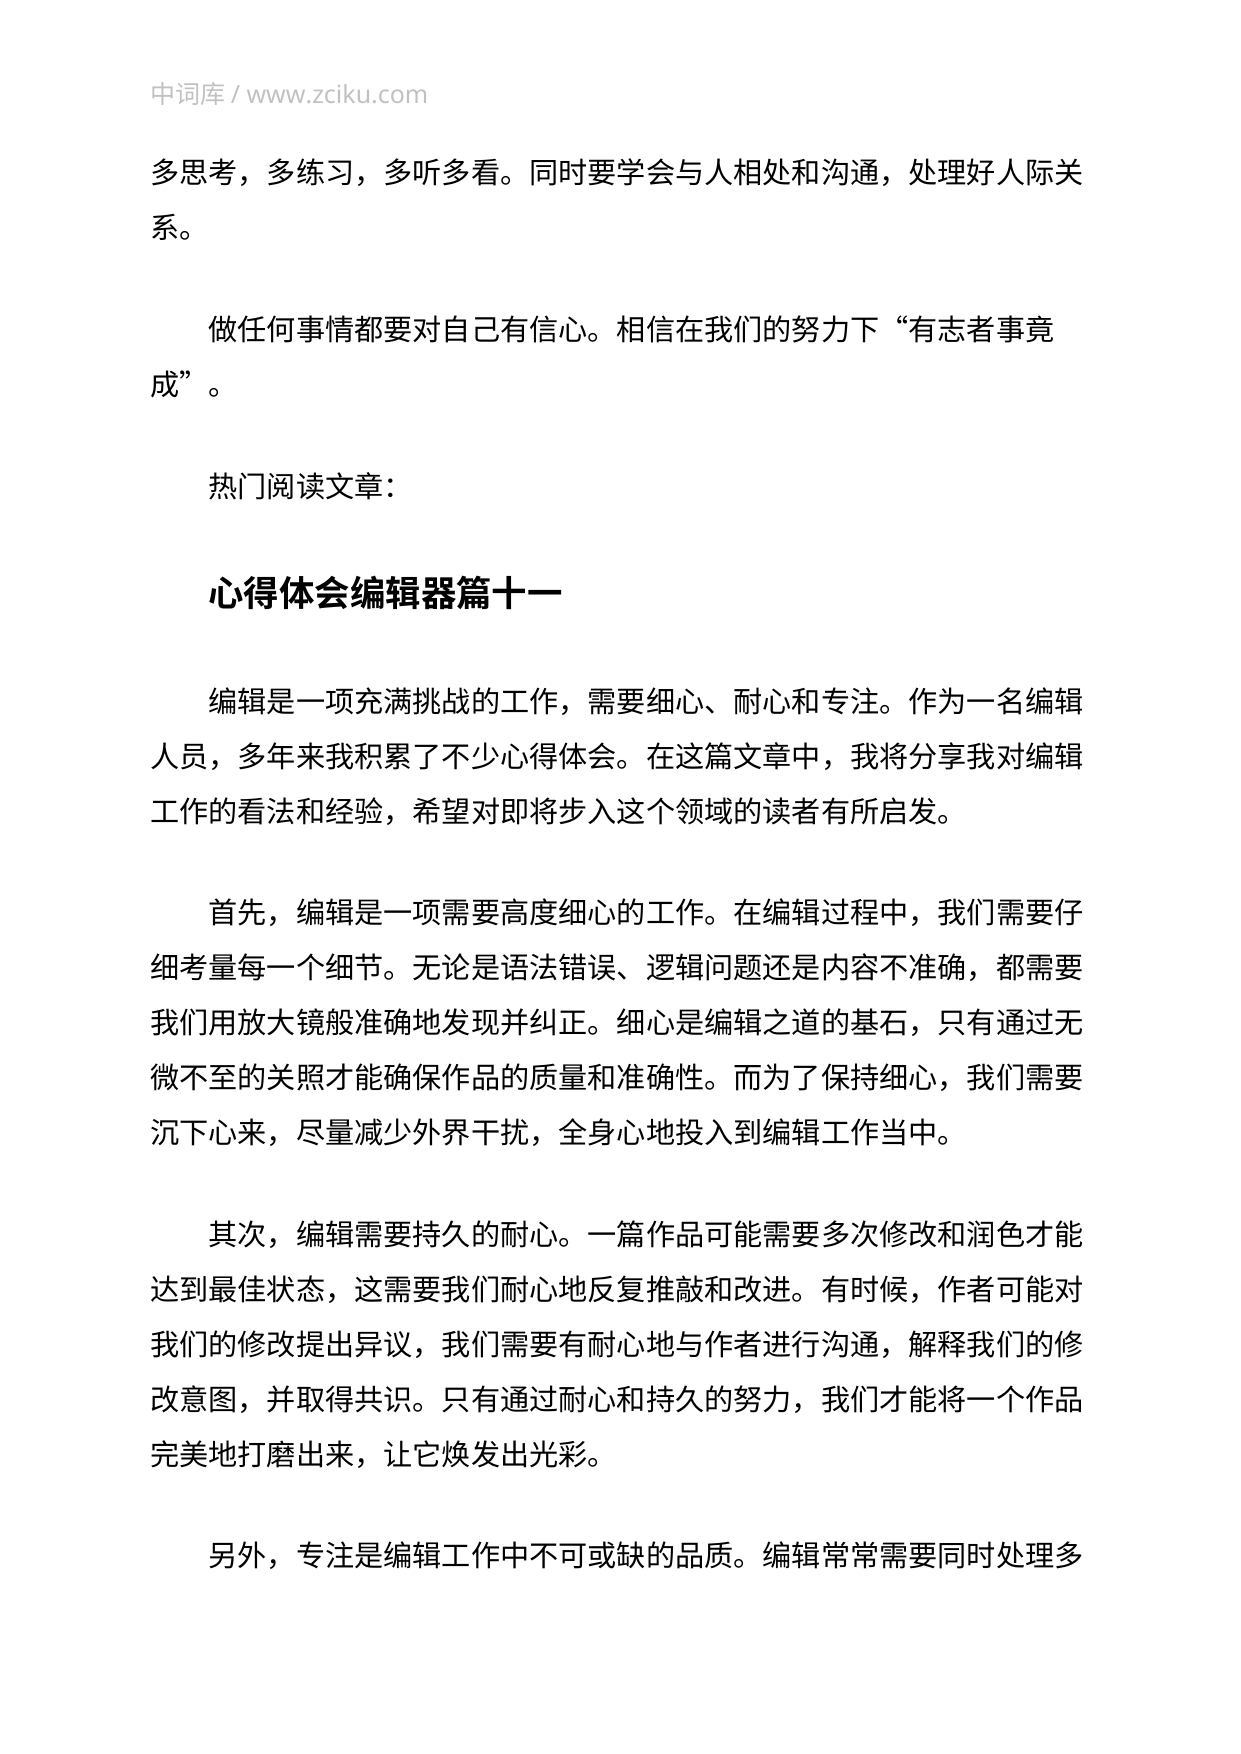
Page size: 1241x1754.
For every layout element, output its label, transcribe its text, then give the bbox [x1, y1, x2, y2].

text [150, 150, 1090, 247]
text 首先，编辑是一项需要高度细心的工作。在编辑过程中，我们需要仔细考量每一个细节。无论是语法错误、逻辑问题还是内容不准确，都需要我们用放大镜般准确地发现并纠正。细心是编辑之道的基石，只有通过无微不至的关照才能确保作品的质量和准确性。而为了保持细心，我们需要沉下心来，尽量减少外界干扰，全身心地投入到编辑工作当中。 [150, 890, 1090, 1152]
text 编辑是一项充满挑战的工作，需要细心、耐心和专注。作为一名编辑人员，多年来我积累了不少心得体会。在这篇文章中，我将分享我对编辑工作的看法和经验，希望对即将步入这个领域的读者有所启发。 [150, 678, 1090, 831]
text 心得体会编辑器篇十一 [150, 565, 1090, 616]
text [150, 1533, 1090, 1575]
text 其次，编辑需要持久的耐心。一篇作品可能需要多次修改和润色才能达到最佳状态，这需要我们耐心地反复推敲和改进。有时候，作者可能对我们的修改提出异议，我们需要有耐心地与作者进行沟通，解释我们的修改意图，并取得共识。只有通过耐心和持久的努力，我们才能将一个作品完美地打磨出来，让它焕发出光彩。 [150, 1211, 1090, 1473]
text 热门阅读文章： [150, 463, 1090, 506]
text 做任何事情都要对自己有信心。相信在我们的努力下“有志者事竟成”。 [150, 307, 1090, 404]
